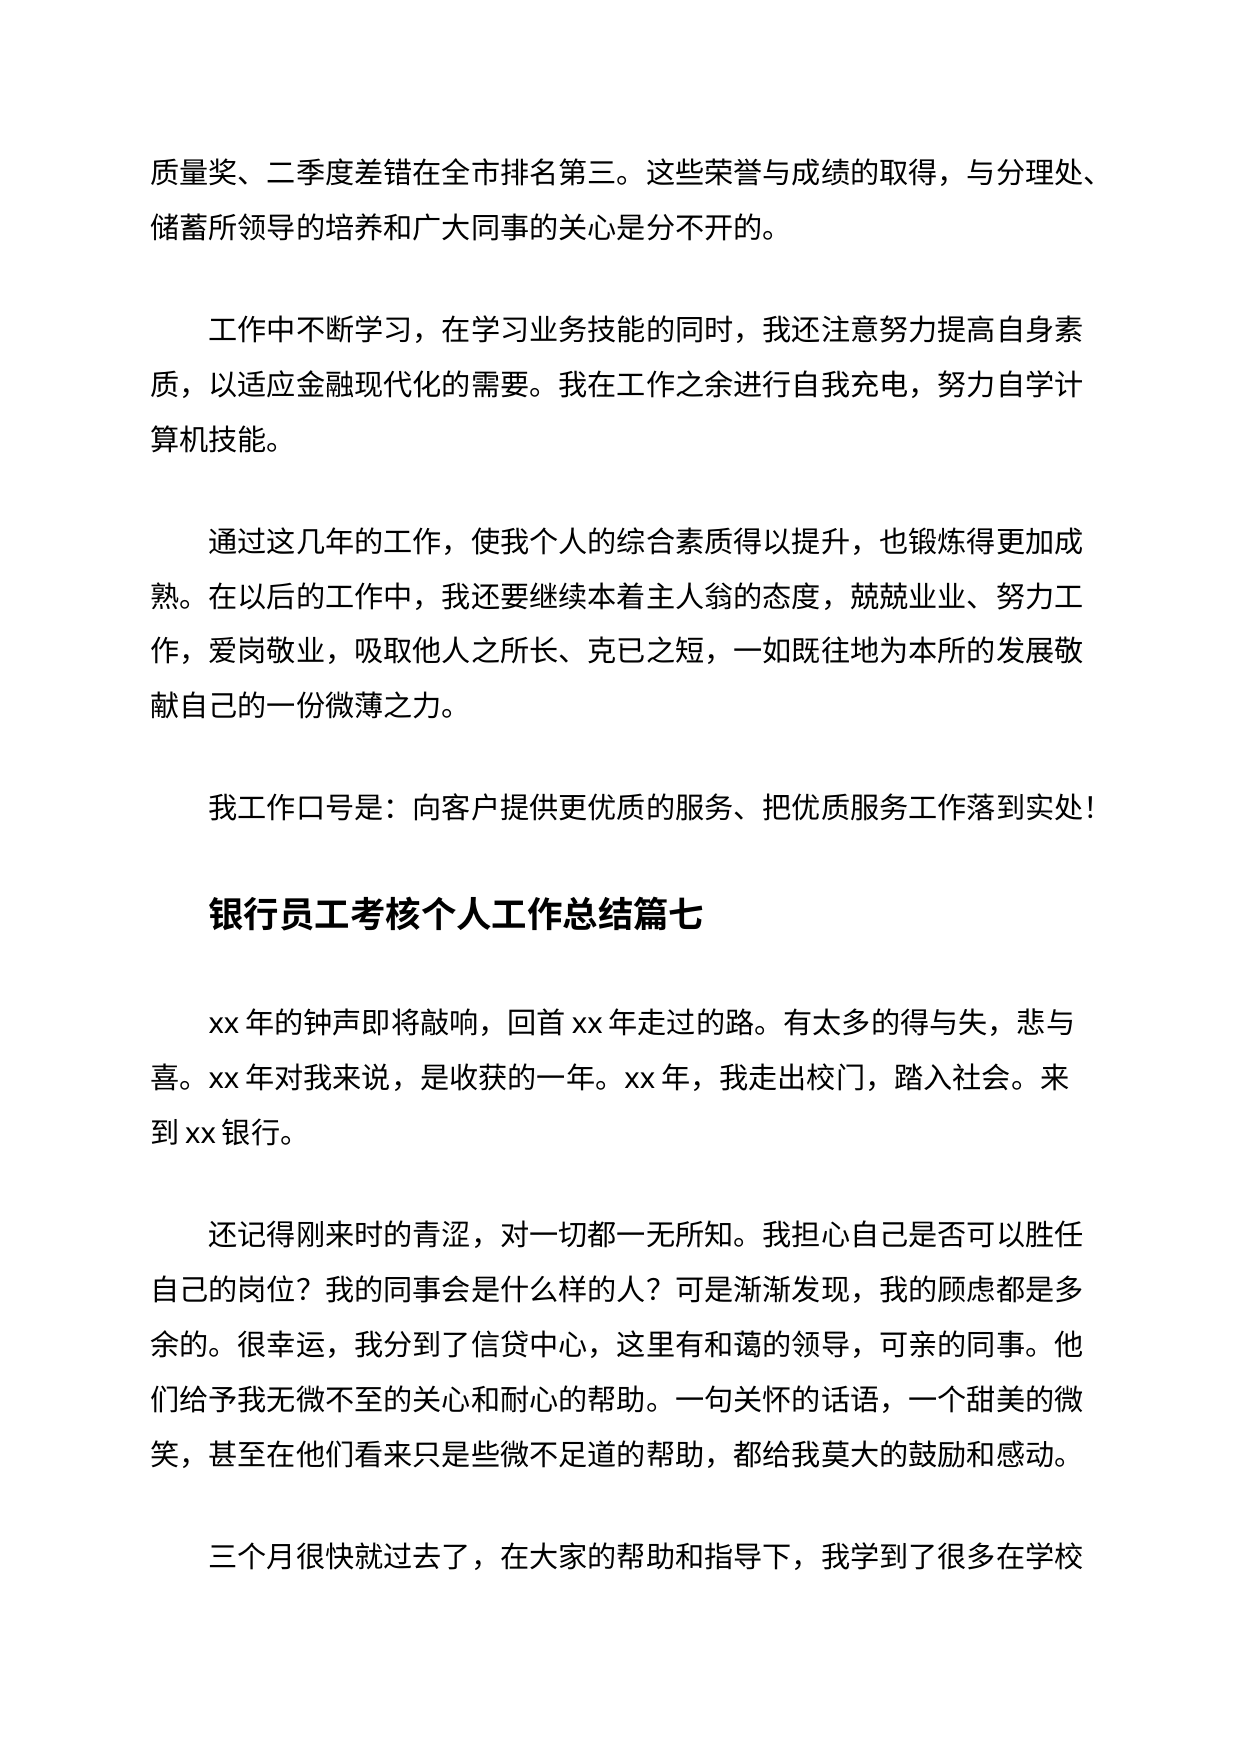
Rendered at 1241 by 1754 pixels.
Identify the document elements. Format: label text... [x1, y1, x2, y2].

text xx年的钟声即将敲响，回首xx年走过的路。有太多的得与失，悲与喜。xx年对我来说，是收获的一年。xx年，我走出校门，踏入社会。来到xx银行。 [150, 1000, 1090, 1152]
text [150, 150, 1090, 247]
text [150, 1533, 1090, 1576]
text 工作中不断学习，在学习业务技能的同时，我还注意努力提高自身素质，以适应金融现代化的需要。我在工作之余进行自我充电，努力自学计算机技能。 [150, 307, 1090, 459]
text 我工作口号是：向客户提供更优质的服务、把优质服务工作落到实处！ [150, 785, 1090, 827]
text 银行员工考核个人工作总结篇七 [150, 886, 1090, 938]
text 还记得刚来时的青涩，对一切都一无所知。我担心自己是否可以胜任自己的岗位？我的同事会是什么样的人？可是渐渐发现，我的顾虑都是多余的。很幸运，我分到了信贷中心，这里有和蔼的领导，可亲的同事。他们给予我无微不至的关心和耐心的帮助。一句关怀的话语，一个甜美的微笑，甚至在他们看来只是些微不足道的帮助，都给我莫大的鼓励和感动。 [150, 1212, 1090, 1474]
text 通过这几年的工作，使我个人的综合素质得以提升，也锻炼得更加成熟。在以后的工作中，我还要继续本着主人翁的态度，兢兢业业、努力工作，爱岗敬业，吸取他人之所长、克已之短，一如既往地为本所的发展敬献自己的一份微薄之力。 [150, 518, 1090, 725]
